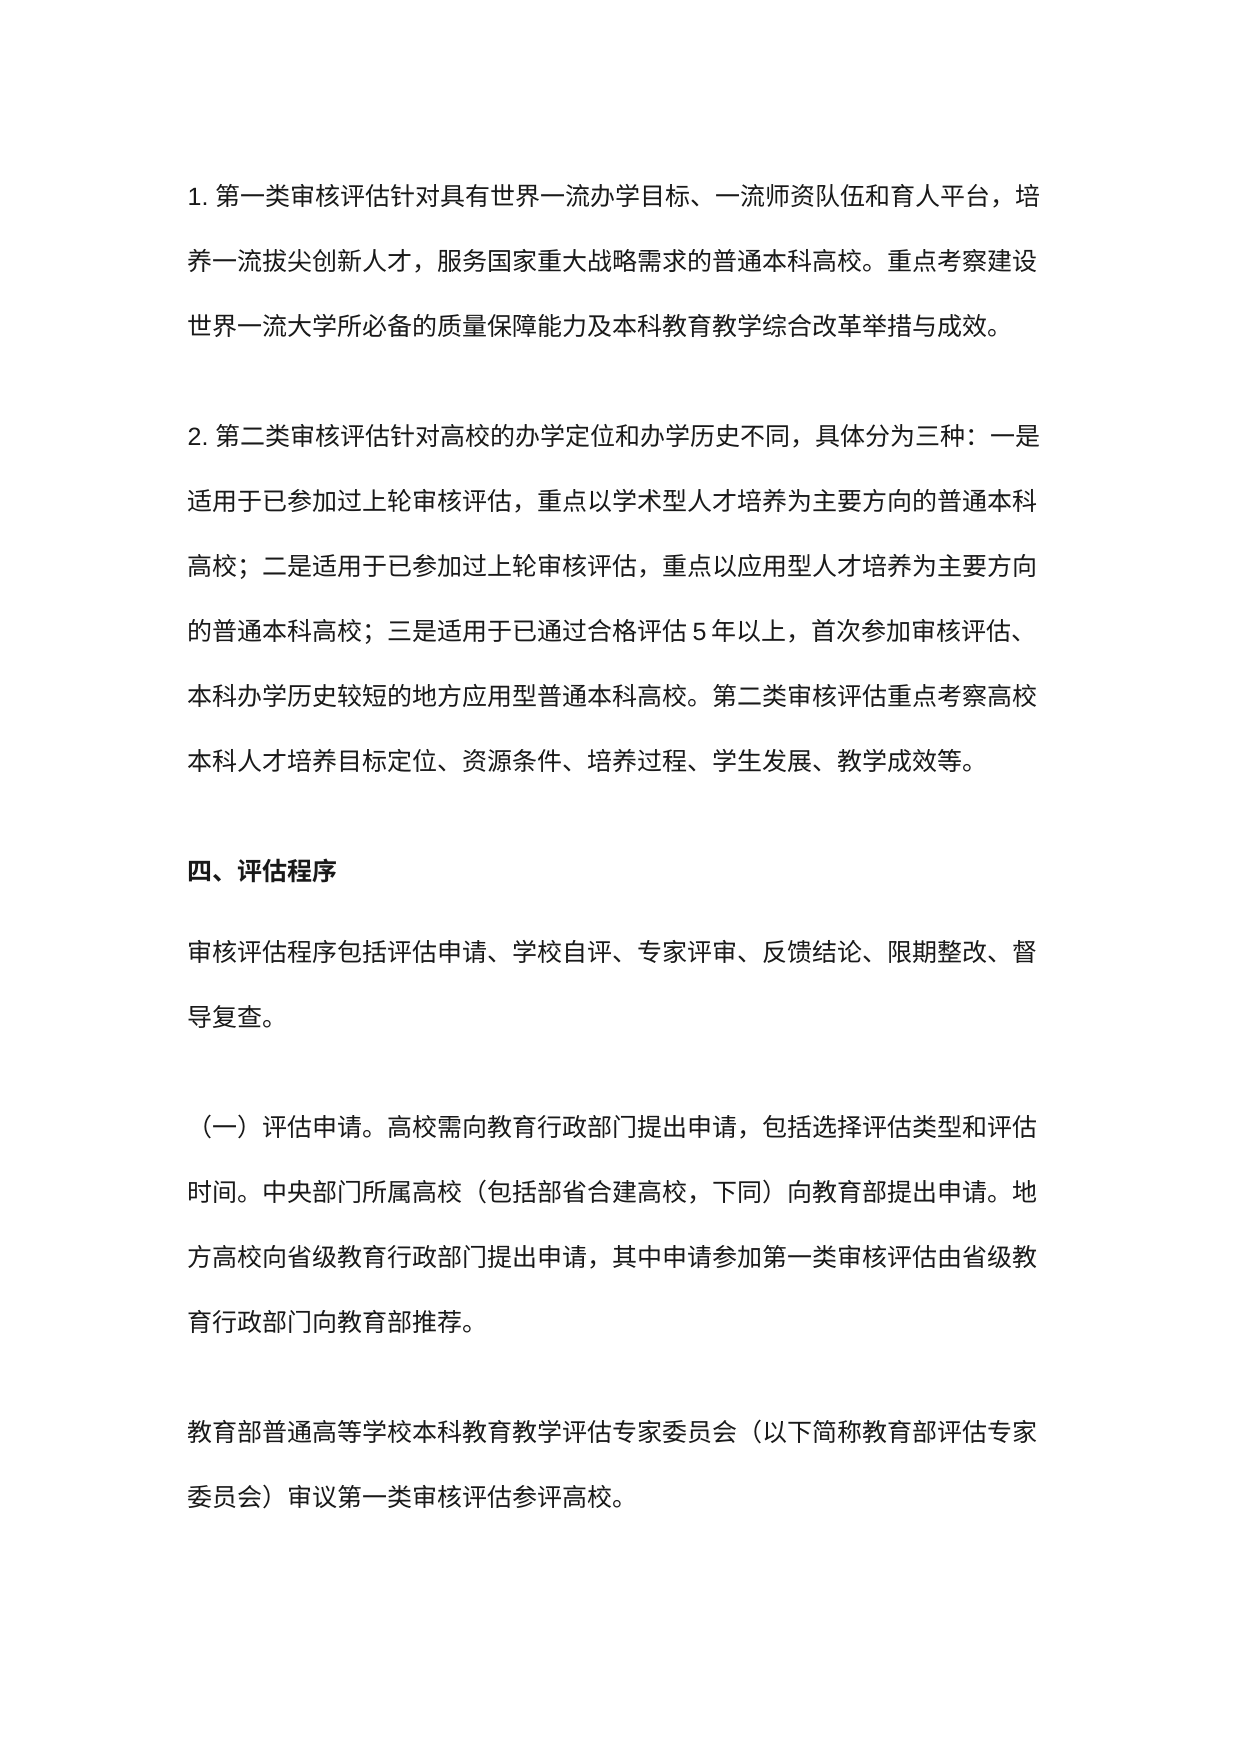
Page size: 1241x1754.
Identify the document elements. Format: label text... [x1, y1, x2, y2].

text 1. 第一类审核评估针对具有世界一流办学目标、一流师资队伍和育人平台，培养一流拔尖创新人才，服务国家重大战略需求的普通本科高校。重点考察建设世界一流大学所必备的质量保障能力及本科教育教学综合改革举措与成效。 [187, 162, 1053, 357]
text （一）评估申请。高校需向教育行政部门提出申请，包括选择评估类型和评估时间。中央部门所属高校（包括部省合建高校，下同）向教育部提出申请。地方高校向省级教育行政部门提出申请，其中申请参加第一类审核评估由省级教育行政部门向教育部推荐。 [187, 1093, 1053, 1353]
text 2. 第二类审核评估针对高校的办学定位和办学历史不同，具体分为三种：一是适用于已参加过上轮审核评估，重点以学术型人才培养为主要方向的普通本科高校；二是适用于已参加过上轮审核评估，重点以应用型人才培养为主要方向的普通本科高校；三是适用于已通过合格评估5年以上，首次参加审核评估、本科办学历史较短的地方应用型普通本科高校。第二类审核评估重点考察高校本科人才培养目标定位、资源条件、培养过程、学生发展、教学成效等。 [187, 402, 1053, 792]
text 审核评估程序包括评估申请、学校自评、专家评审、反馈结论、限期整改、督导复查。 [187, 918, 1053, 1048]
text 教育部普通高等学校本科教育教学评估专家委员会（以下简称教育部评估专家委员会）审议第一类审核评估参评高校。 [187, 1398, 1053, 1528]
text 四、评估程序 [187, 837, 1053, 902]
